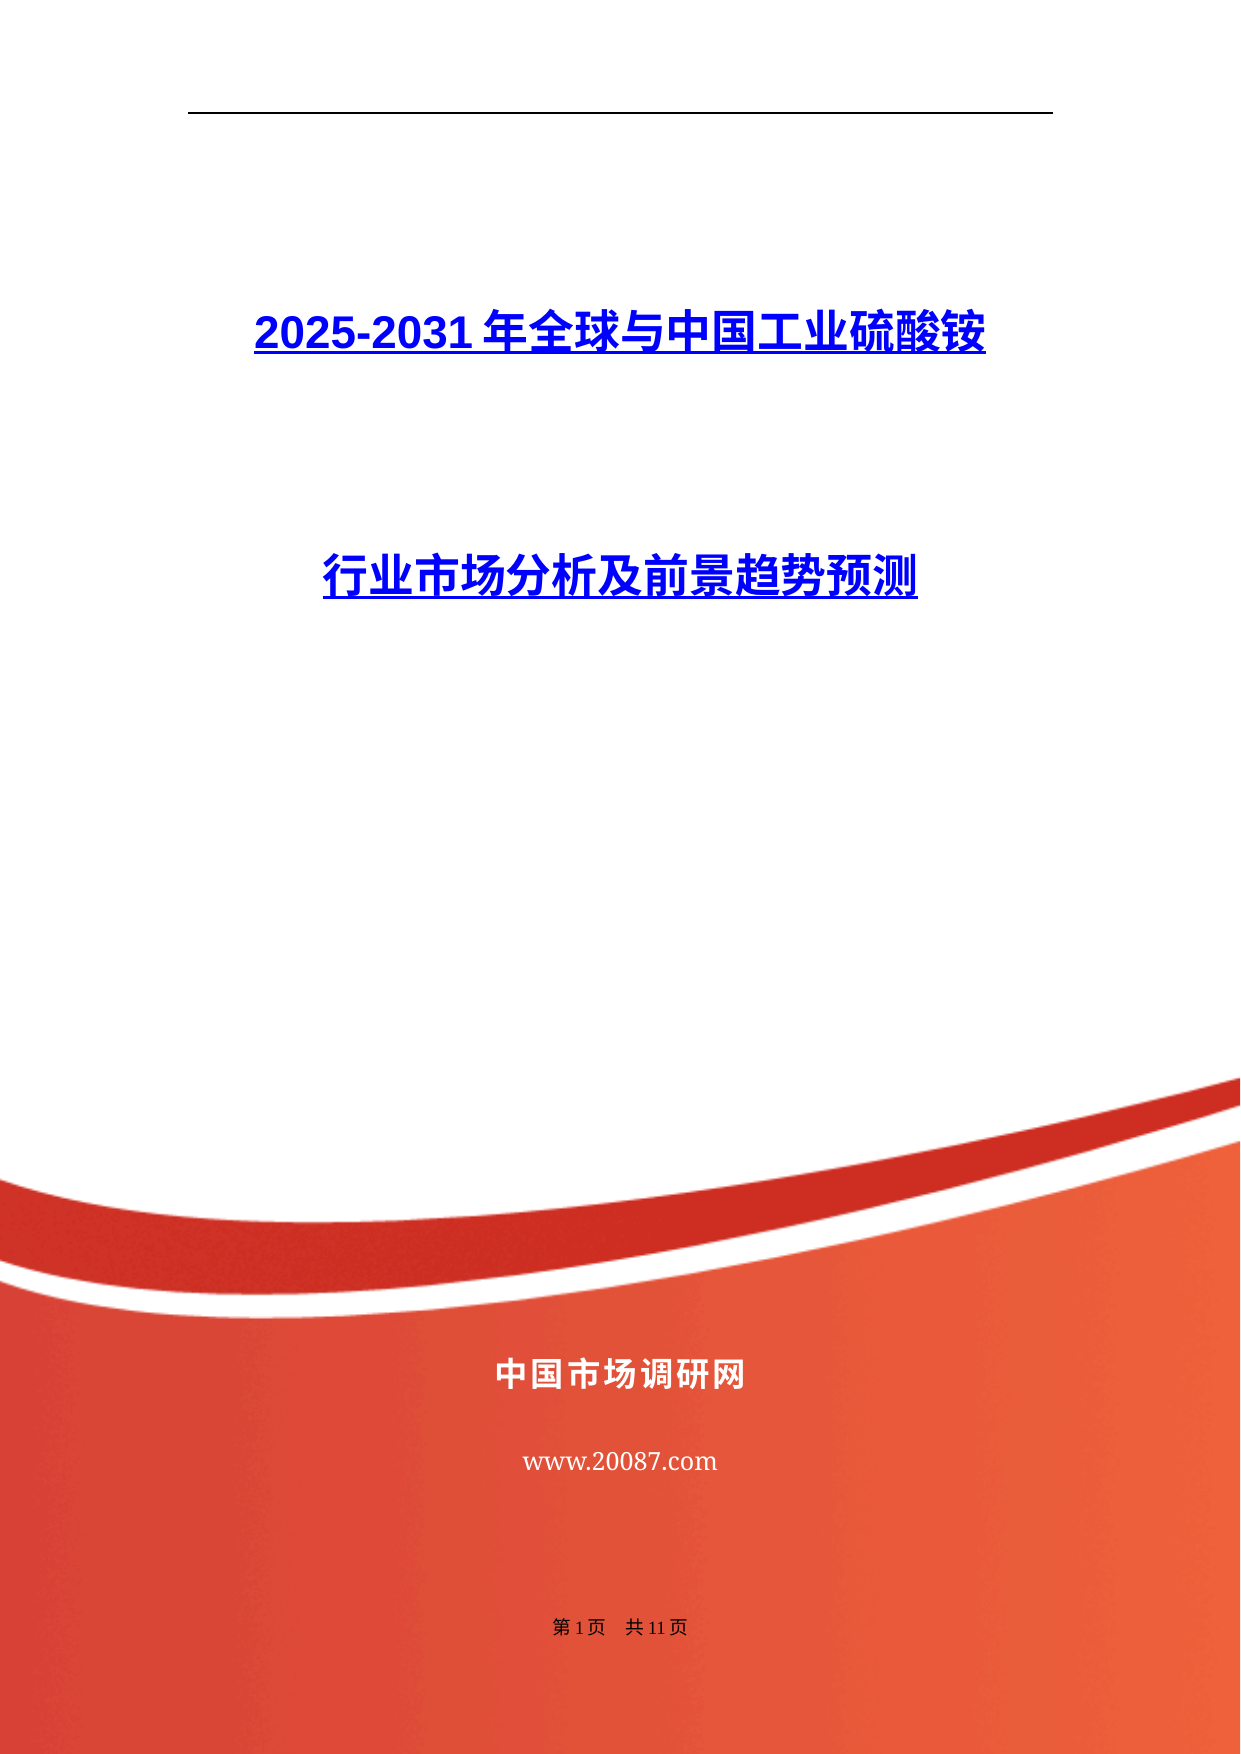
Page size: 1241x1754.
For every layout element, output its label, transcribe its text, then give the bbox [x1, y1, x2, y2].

text www.20087.com [187, 1428, 1053, 1493]
subtitle 中国市场调研网 [187, 1339, 1053, 1404]
picture [0, 1006, 1241, 1754]
table_header 2025-2031年全球与中国工业硫酸铵行业市场分析及前景趋势预测 [188, 207, 1053, 773]
